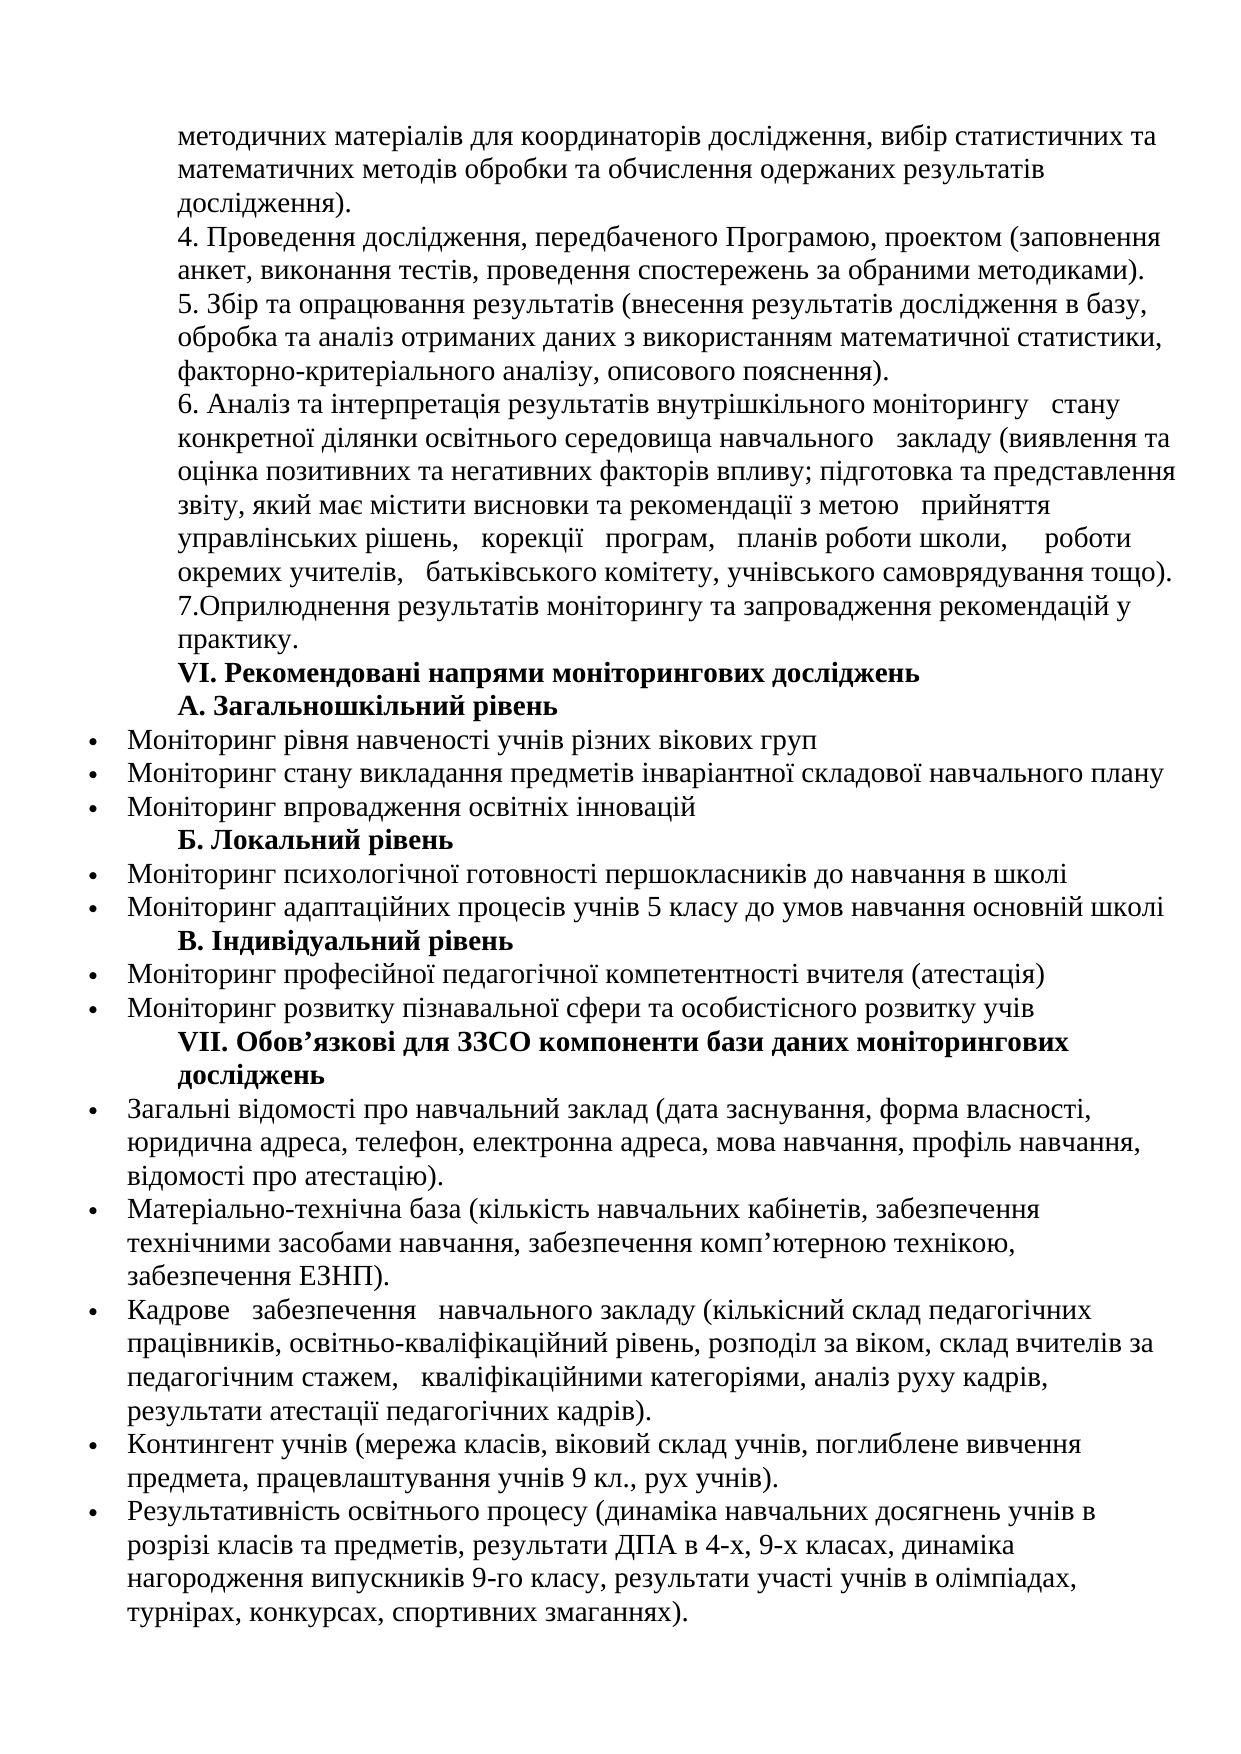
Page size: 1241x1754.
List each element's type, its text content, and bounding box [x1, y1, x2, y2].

text VІІ. Обов’язкові для ЗЗСО компоненти бази даних моніторингових досліджень [177, 1024, 1181, 1091]
list Загальні відомості про навчальний заклад (дата заснування, форма власності, юридична адреса, телефон, електронна адреса, мова навчання, профіль навчання, відомості про атестацію). [89, 1091, 1181, 1191]
list Моніторинг рівня навченості учнів різних вікових груп [89, 722, 1181, 755]
list Матеріально-технічна база (кількість навчальних кабінетів, забезпечення технічними засобами навчання, забезпечення комп’ютерною технікою, забезпечення ЕЗНП). [89, 1191, 1181, 1292]
list Кадрове забезпечення навчального закладу (кількісний склад педагогічних працівників, освітньо-кваліфікаційний рівень, розподіл за віком, склад вчителів за педагогічним стажем, кваліфікаційними категоріями, аналіз руху кадрів, результати атестації педагогічних кадрів). [89, 1292, 1181, 1426]
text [177, 118, 1181, 655]
list Моніторинг стану викладання предметів інваріантної складової навчального плану [89, 755, 1181, 789]
list Результативність освітнього процесу (динаміка навчальних досягнень учнів в розрізі класів та предметів, результати ДПА в 4-х, 9-х класах, динаміка нагородження випускників 9-го класу, результати участі учнів в олімпіадах, турнірах, конкурсах, спортивних змаганнях). [89, 1493, 1181, 1627]
list Моніторинг впровадження освітніх інновацій [89, 789, 1181, 822]
list Моніторинг адаптаційних процесів учнів 5 класу до умов навчання основній школі [89, 889, 1181, 923]
text В. Індивідуальний рівень [177, 923, 1181, 957]
list Моніторинг психологічної готовності першокласників до навчання в школі [89, 856, 1181, 889]
list Моніторинг професійної педагогічної компетентності вчителя (атестація) [89, 957, 1181, 990]
text Б. Локальний рівень [177, 822, 1181, 856]
text А. Загальношкільний рівень [177, 688, 1181, 722]
text VІ. Рекомендовані напрями моніторингових досліджень [177, 655, 1181, 688]
list Моніторинг розвитку пізнавальної сфери та особистісного розвитку учів [89, 990, 1181, 1024]
list Контингент учнів (мережа класів, віковий склад учнів, поглиблене вивчення предмета, працевлаштування учнів 9 кл., рух учнів). [89, 1426, 1181, 1493]
